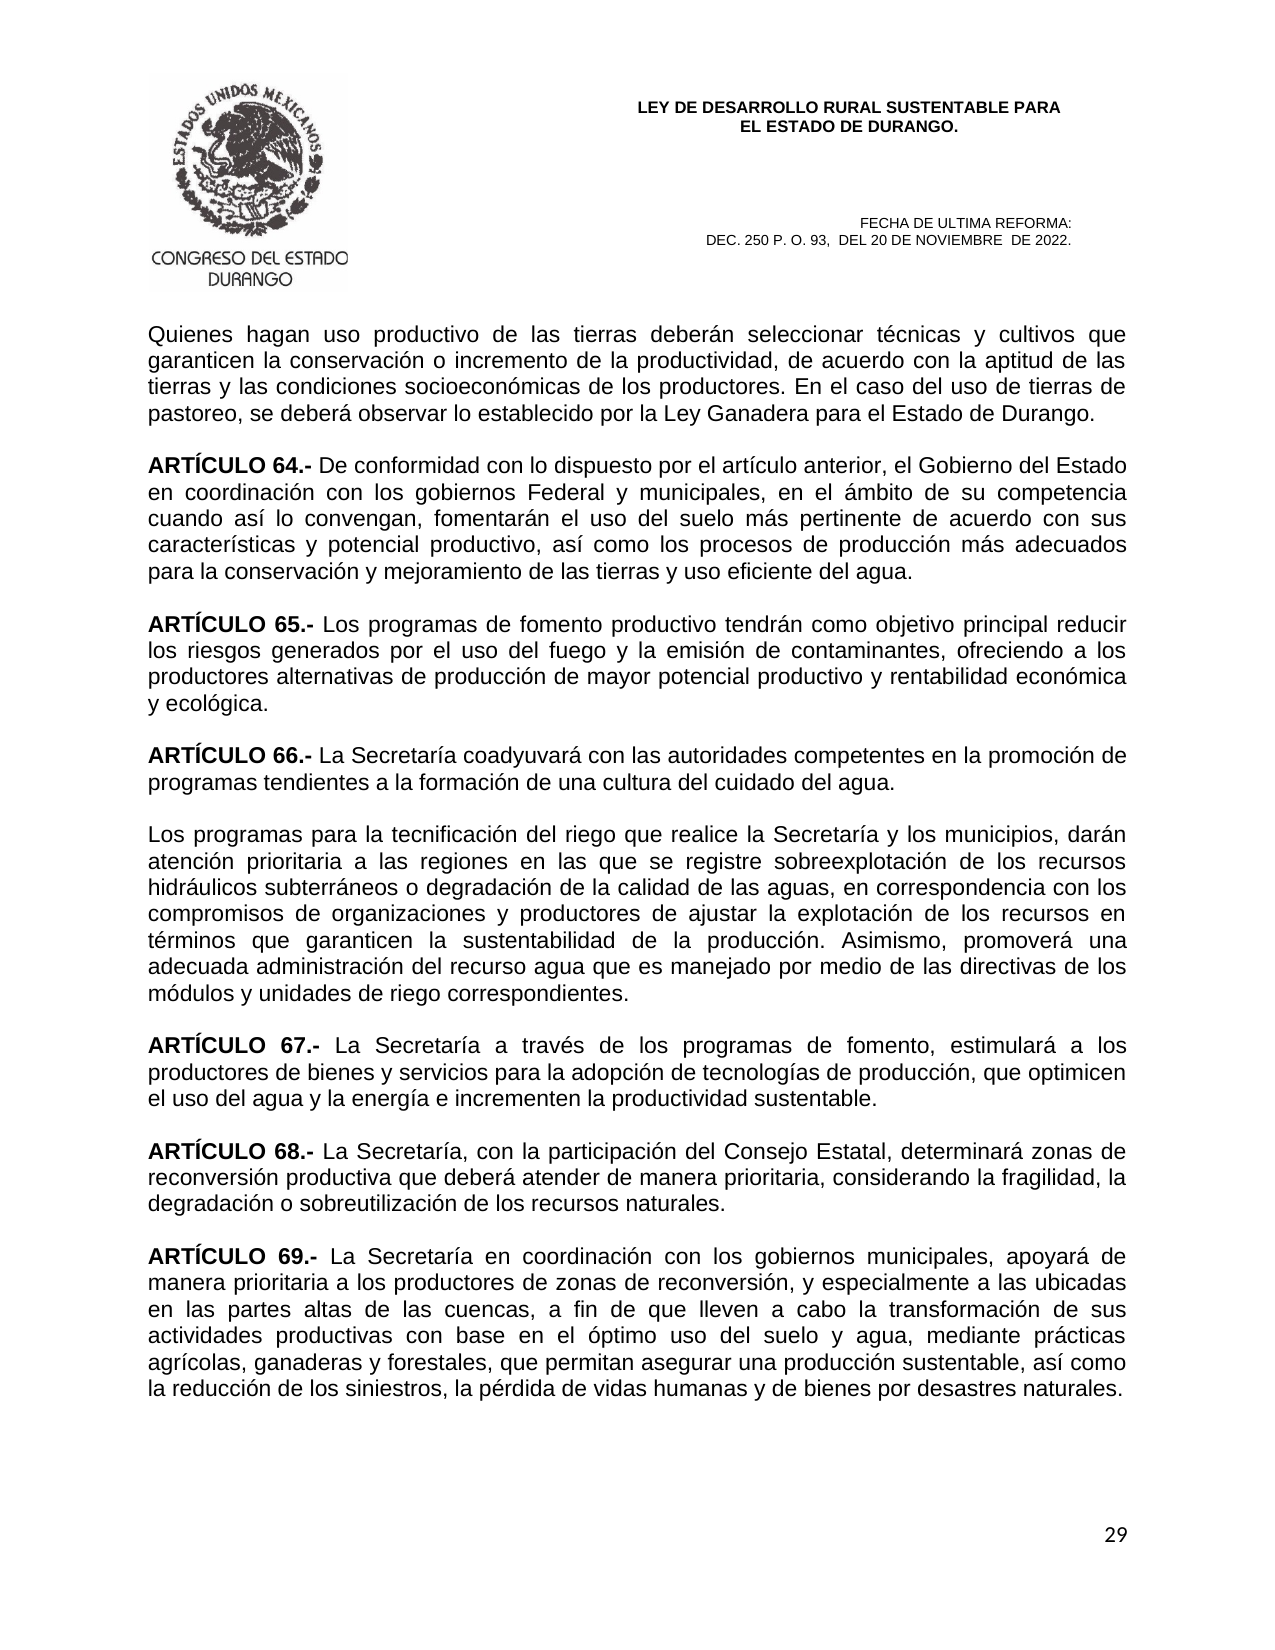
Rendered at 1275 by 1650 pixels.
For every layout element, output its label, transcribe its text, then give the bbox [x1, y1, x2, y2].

text ARTÍCULO 67.- La Secretaría a través de los programas de fomento, estimulará a los productores de bienes y servicios para la adopción de tecnologías de producción, que optimicen el uso del agua y la energía e incrementen la productividad sustentable. [148, 1032, 1127, 1111]
text Quienes hagan uso productivo de las tierras deberán seleccionar técnicas y cultivos que garanticen la conservación o incremento de la productividad, de acuerdo con la aptitud de las tierras y las condiciones socioeconómicas de los productores. En el caso del uso de tierras de pastoreo, se deberá observar lo establecido por la Ley Ganadera para el Estado de Durango. [148, 321, 1127, 426]
text ARTÍCULO 64.- De conformidad con lo dispuesto por el artículo anterior, el Gobierno del Estado en coordinación con los gobiernos Federal y municipales, en el ámbito de su competencia cuando así lo convengan, fomentarán el uso del suelo más pertinente de acuerdo con sus características y potencial productivo, así como los procesos de producción más adecuados para la conservación y mejoramiento de las tierras y uso eficiente del agua. [148, 452, 1127, 584]
text ARTÍCULO 69.- La Secretaría en coordinación con los gobiernos municipales, apoyará de manera prioritaria a los productores de zonas de reconversión, y especialmente a las ubicadas en las partes altas de las cuencas, a fin de que lleven a cabo la transformación de sus actividades productivas con base en el óptimo uso del suelo y agua, mediante prácticas agrícolas, ganaderas y forestales, que permitan asegurar una producción sustentable, así como la reducción de los siniestros, la pérdida de vidas humanas y de bienes por desastres naturales. [148, 1243, 1127, 1401]
picture [147, 73, 348, 290]
text ARTÍCULO 66.- La Secretaría coadyuvará con las autoridades competentes en la promoción de programas tendientes a la formación de una cultura del cuidado del agua. [148, 742, 1127, 795]
text Los programas para la tecnificación del riego que realice la Secretaría y los municipios, darán atención prioritaria a las regiones en las que se registre sobreexplotación de los recursos hidráulicos subterráneos o degradación de la calidad de las aguas, en correspondencia con los compromisos de organizaciones y productores de ajustar la explotación de los recursos en términos que garanticen la sustentabilidad de la producción. Asimismo, promoverá una adecuada administración del recurso agua que es manejado por medio de las directivas de los módulos y unidades de riego correspondientes. [148, 821, 1127, 1006]
text ARTÍCULO 65.- Los programas de fomento productivo tendrán como objetivo principal reducir los riesgos generados por el uso del fuego y la emisión de contaminantes, ofreciendo a los productores alternativas de producción de mayor potencial productivo y rentabilidad económica y ecológica. [148, 611, 1127, 716]
text ARTÍCULO 68.- La Secretaría, con la participación del Consejo Estatal, determinará zonas de reconversión productiva que deberá atender de manera prioritaria, considerando la fragilidad, la degradación o sobreutilización de los recursos naturales. [148, 1138, 1127, 1217]
